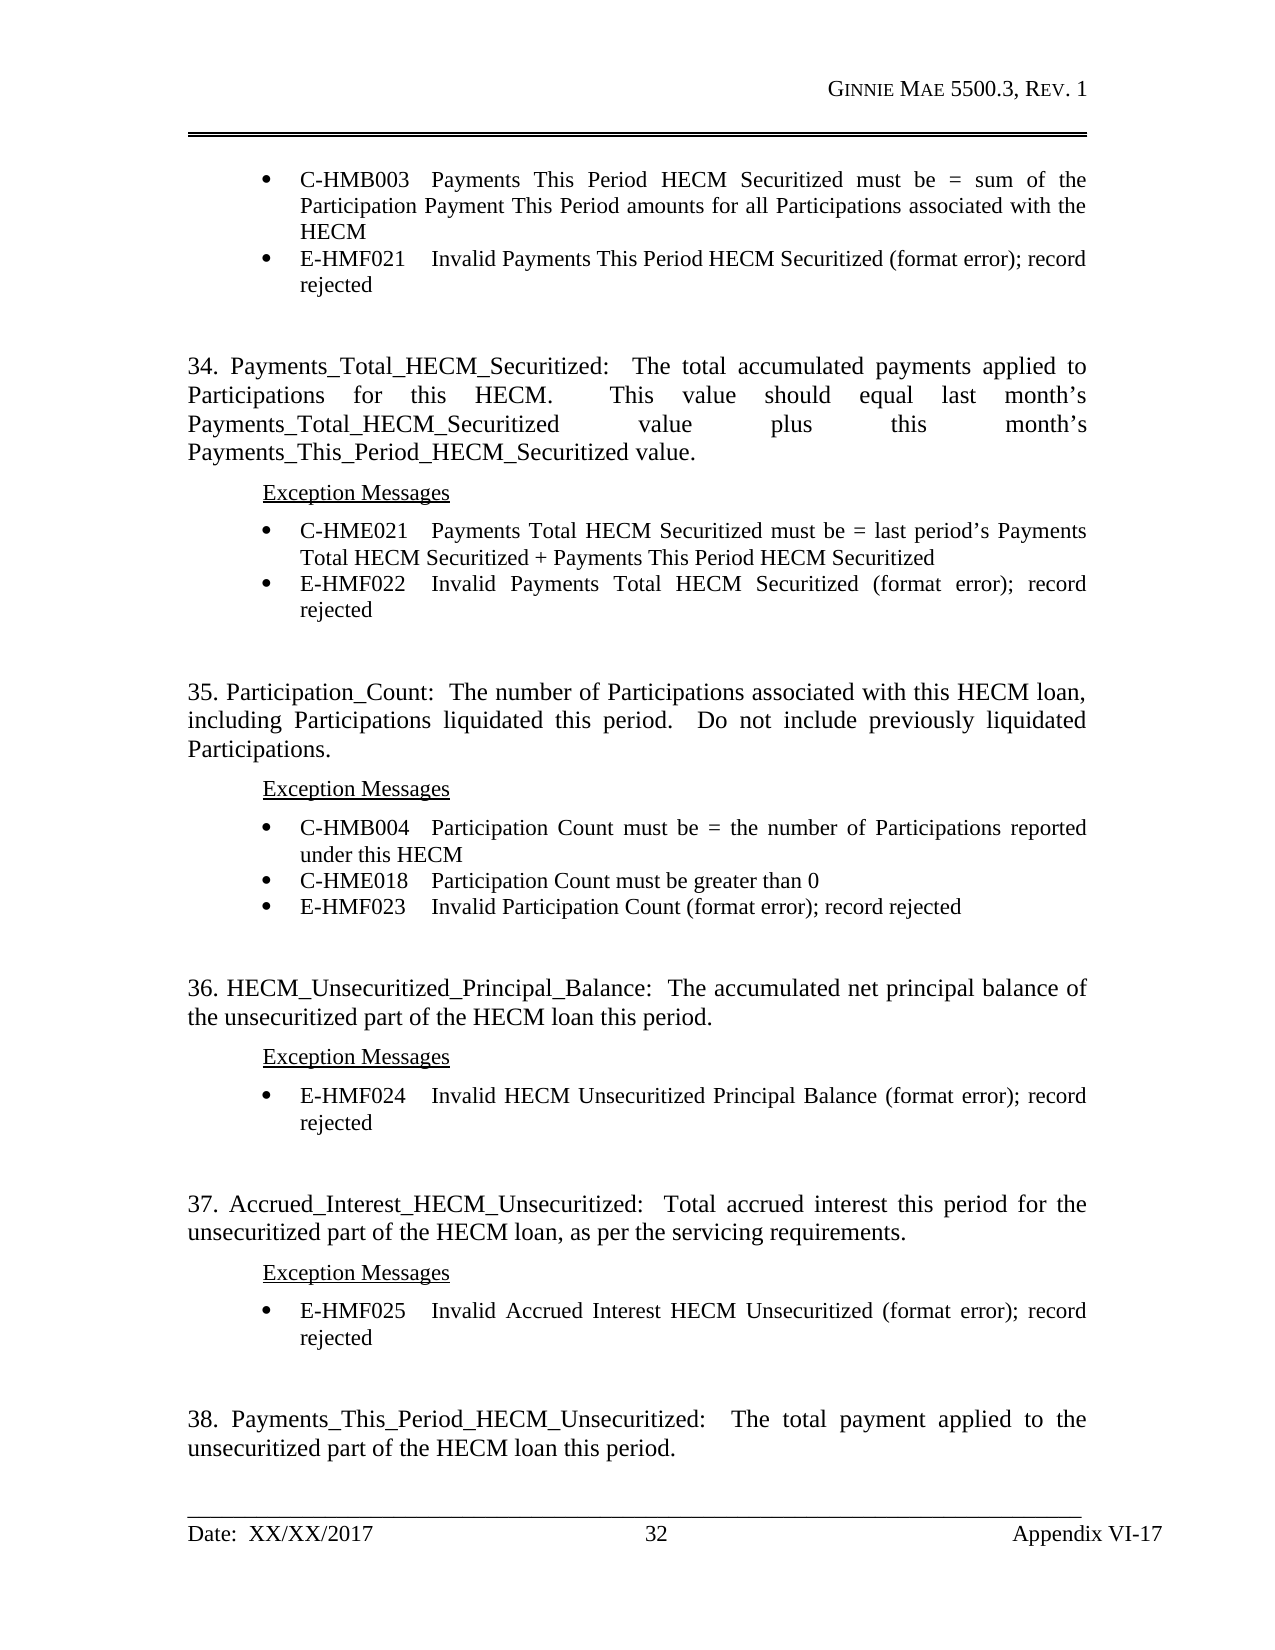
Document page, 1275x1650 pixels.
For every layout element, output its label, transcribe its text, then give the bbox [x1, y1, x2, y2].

list E-HMF021 Invalid Payments This Period HECM Securitized (format error); record rejected [262, 245, 1087, 297]
list E-HMF025 Invalid Accrued Interest HECM Unsecuritized (format error); record rejected [262, 1298, 1087, 1350]
text 38. Payments_This_Period_HECM_Unsecuritized: The total payment applied to the unsecuritized part of the HECM loan this period. [187, 1404, 1087, 1462]
text Exception Messages [262, 1259, 1087, 1285]
list C-HMB003 Payments This Period HECM Securitized must be = sum of the Participation Payment This Period amounts for all Participations associated with the HECM [262, 166, 1087, 245]
list E-HMF022 Invalid Payments Total HECM Securitized (format error); record rejected [262, 570, 1087, 623]
list C-HME021 Payments Total HECM Securitized must be = last period’s Payments Total HECM Securitized + Payments This Period HECM Securitized [262, 517, 1087, 570]
list E-HMF024 Invalid HECM Unsecuritized Principal Balance (format error); record rejected [262, 1082, 1087, 1135]
text Exception Messages [262, 479, 1087, 505]
text 35. Participation_Count: The number of Participations associated with this HECM loan, including Participations liquidated this period. Do not include previously liquidated Participations. [187, 677, 1087, 763]
text 37. Accrued_Interest_HECM_Unsecuritized: Total accrued interest this period for the unsecuritized part of the HECM loan, as per the servicing requirements. [187, 1189, 1087, 1246]
list E-HMF023 Invalid Participation Count (format error); record rejected [262, 893, 1087, 920]
text Exception Messages [262, 775, 1087, 802]
text 36. HECM_Unsecuritized_Principal_Balance: The accumulated net principal balance of the unsecuritized part of the HECM loan this period. [187, 973, 1087, 1031]
text 34. Payments_Total_HECM_Securitized: The total accumulated payments applied to Participations for this HECM. This value should equal last month’s Payments_Total_HECM_Securitized value plus this month’s Payments_This_Period_HECM_Securitized value. [187, 351, 1087, 466]
list C-HMB004 Participation Count must be = the number of Participations reported under this HECM [262, 814, 1087, 867]
list C-HME018 Participation Count must be greater than 0 [262, 867, 1087, 893]
text Exception Messages [262, 1043, 1087, 1070]
